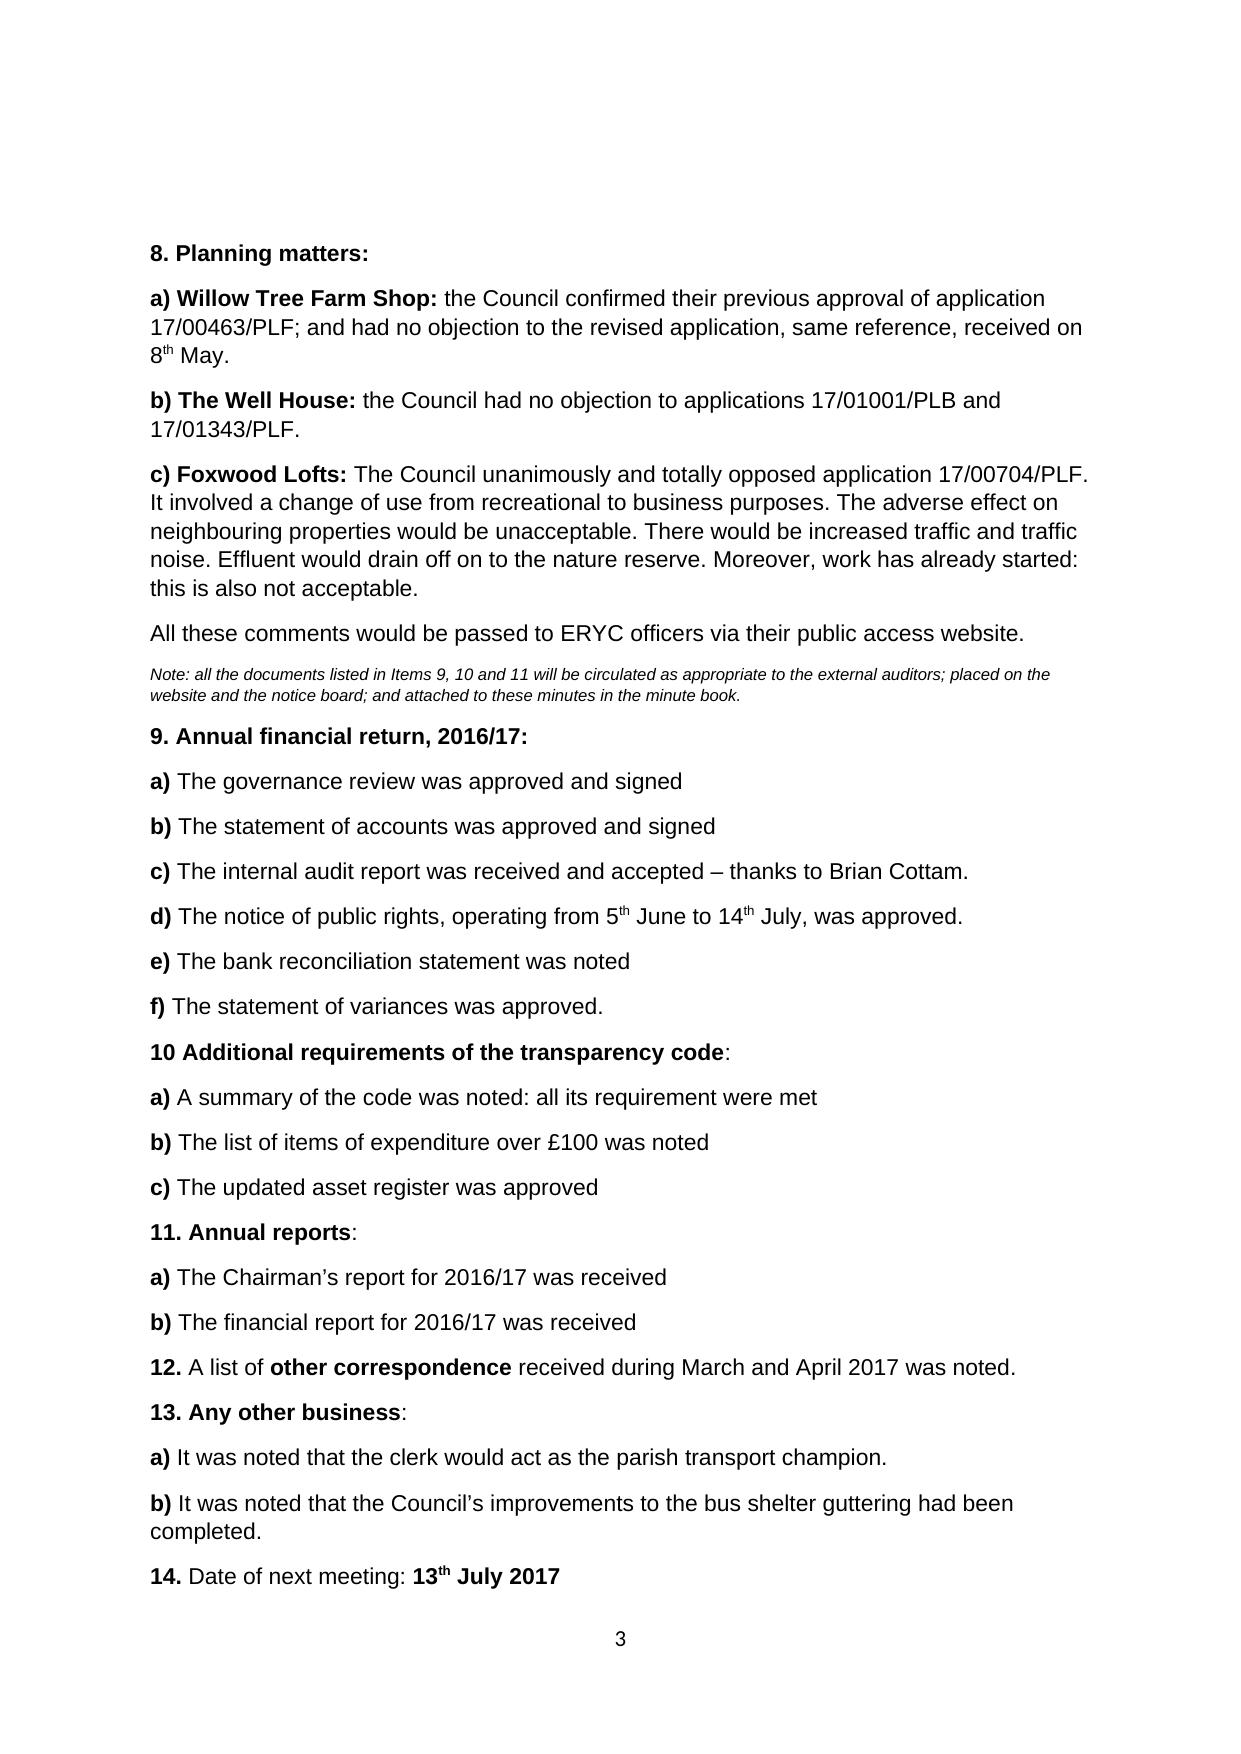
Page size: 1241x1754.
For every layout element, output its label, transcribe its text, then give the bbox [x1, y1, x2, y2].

text a) Willow Tree Farm Shop: the Council confirmed their previous approval of application 17/00463/PLF; and had no objection to the revised application, same reference, received on 8th May. [150, 285, 1090, 368]
text 8. Planning matters: [150, 240, 1090, 267]
text f) The statement of variances was approved. [150, 993, 1090, 1020]
text 9. Annual financial return, 2016/17: [150, 723, 1090, 749]
text a) The Chairman’s report for 2016/17 was received [150, 1264, 1090, 1290]
text a) It was noted that the clerk would act as the parish transport champion. [150, 1444, 1090, 1471]
text c) The internal audit report was received and accepted – thanks to Brian Cottam. [150, 858, 1090, 884]
text e) The bank reconciliation statement was noted [150, 948, 1090, 974]
text b) The financial report for 2016/17 was received [150, 1309, 1090, 1335]
text 13. Any other business: [150, 1399, 1090, 1426]
text a) The governance review was approved and signed [150, 768, 1090, 794]
text b) It was noted that the Council’s improvements to the bus shelter guttering had been completed. [150, 1489, 1090, 1544]
text 12. A list of other correspondence received during March and April 2017 was noted. [150, 1354, 1090, 1381]
text d) The notice of public rights, operating from 5th June to 14th July, was approved. [150, 903, 1090, 929]
text a) A summary of the code was noted: all its requirement were met [150, 1083, 1090, 1110]
text 10 Additional requirements of the transparency code: [150, 1038, 1090, 1065]
text c) Foxwood Lofts: The Council unanimously and totally opposed application 17/00704/PLF. It involved a change of use from recreational to business purposes. The adverse effect on neighbouring properties would be unacceptable. There would be increased traffic and traffic noise. Effluent would drain off on to the nature reserve. Moreover, work has already started: this is also not acceptable. [150, 461, 1090, 601]
text Note: all the documents listed in Items 9, 10 and 11 will be circulated as appropriate to the external auditors; placed on the website and the notice board; and attached to these minutes in the minute book. [150, 665, 1090, 704]
text b) The Well House: the Council had no objection to applications 17/01001/PLB and 17/01343/PLF. [150, 387, 1090, 442]
text 11. Annual reports: [150, 1219, 1090, 1245]
text b) The statement of accounts was approved and signed [150, 813, 1090, 839]
text b) The list of items of expenditure over £100 was noted [150, 1129, 1090, 1155]
text c) The updated asset register was approved [150, 1174, 1090, 1200]
text 14. Date of next meeting: 13th July 2017 [150, 1563, 1090, 1589]
text All these comments would be passed to ERYC officers via their public access website. [150, 620, 1090, 646]
